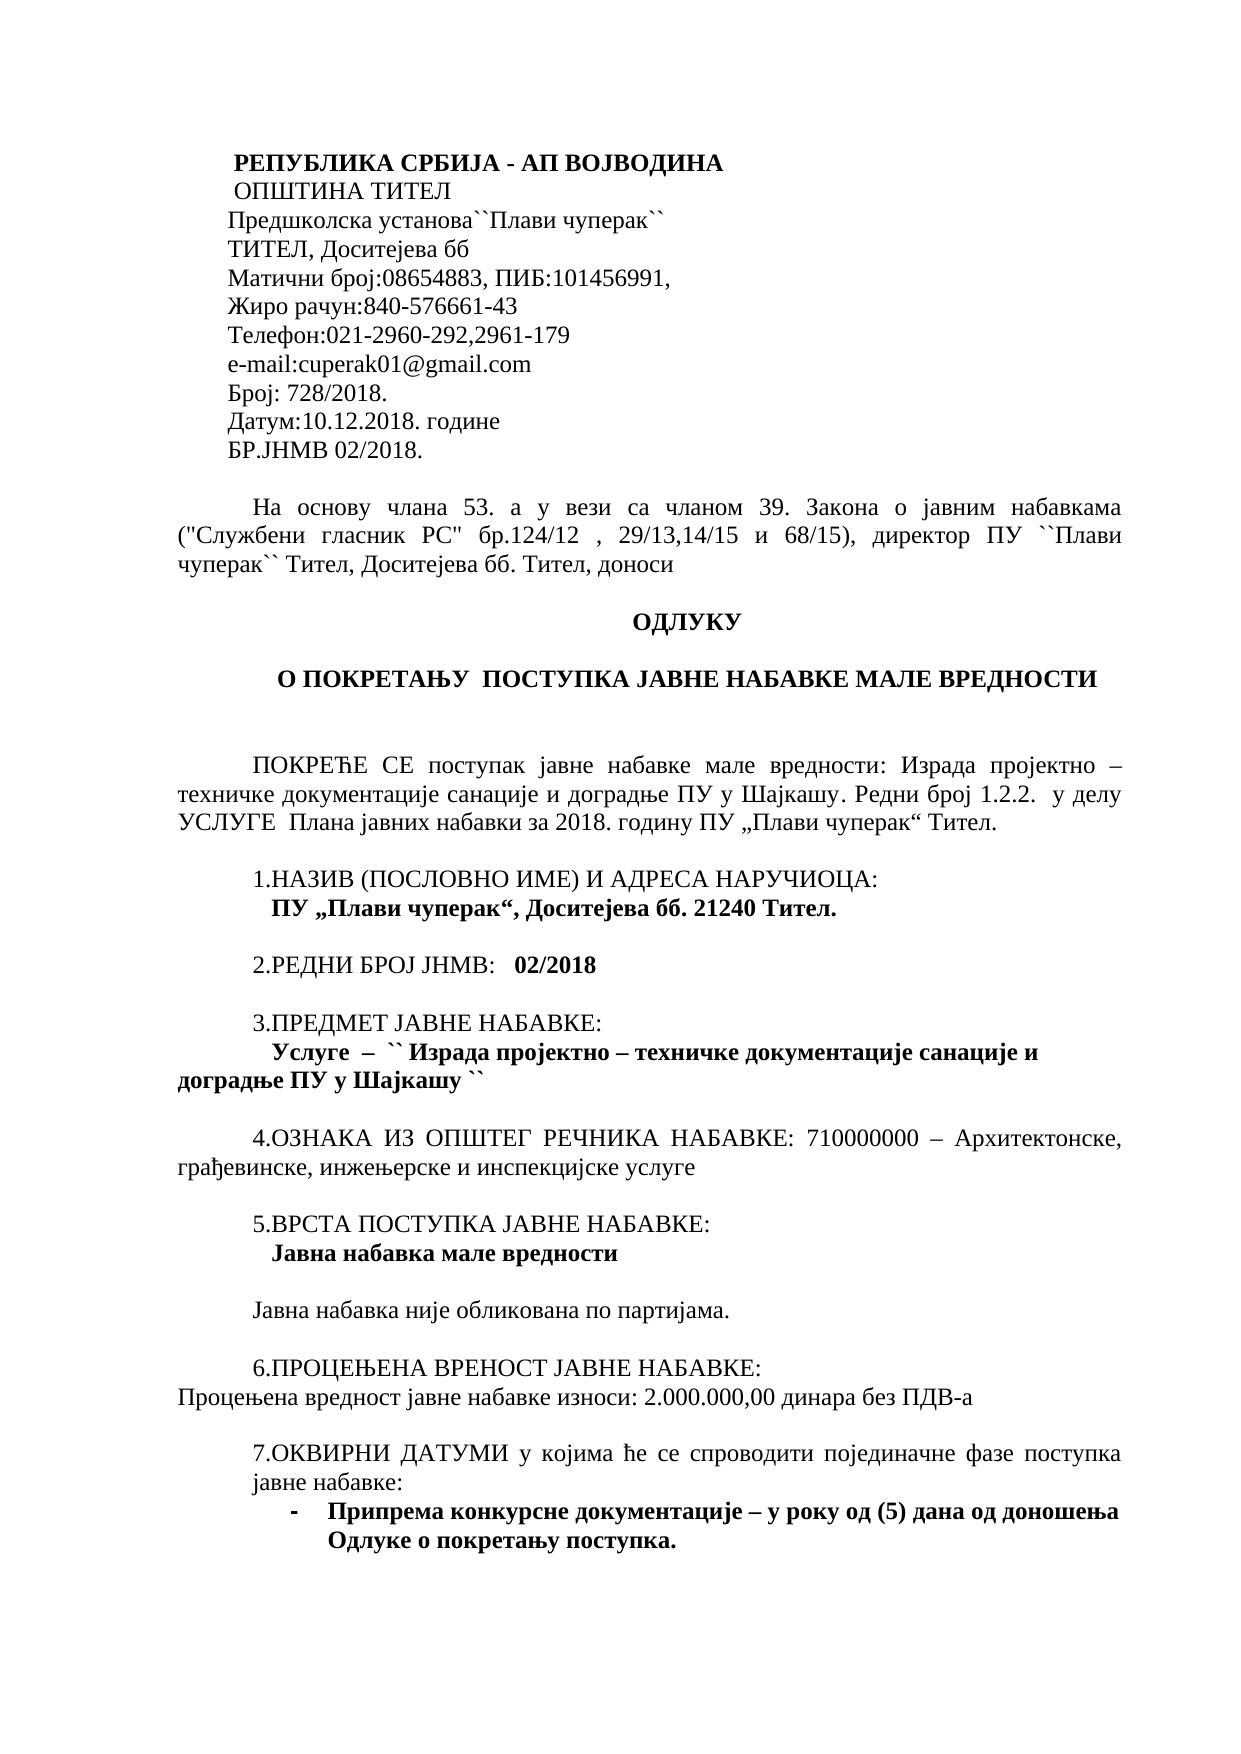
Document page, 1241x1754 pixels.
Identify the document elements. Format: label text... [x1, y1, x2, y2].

text Телефон:021-2960-292,2961-179 [177, 320, 1122, 349]
text Јавна набавка није обликована по партијама. [177, 1295, 1122, 1324]
text ТИТЕЛ, Доситејева бб [177, 234, 1122, 263]
text Матични број:08654883, ПИБ:101456991, [177, 263, 1122, 291]
text РЕПУБЛИКА СРБИЈА - АП ВОЈВОДИНА [177, 148, 1122, 176]
text Број: 728/2018. [177, 378, 1122, 406]
text БР.ЈНМВ 02/2018. [177, 435, 1122, 464]
text 6.ПРОЦЕЊЕНА ВРЕНОСТ ЈАВНЕ НАБАВКЕ: [177, 1353, 1122, 1382]
text Процењена вредност јавне набавке износи: 2.000.000,00 динара без ПДВ-а [177, 1382, 1122, 1410]
text ОПШТИНА ТИТЕЛ [177, 176, 1122, 205]
text 1.НАЗИВ (ПОСЛОВНО ИМЕ) И АДРЕСА НАРУЧИОЦА: [177, 864, 1122, 893]
text Јавна набавка мале вредности [177, 1238, 1122, 1267]
text 2.РЕДНИ БРОЈ ЈНМВ: 02/2018 [177, 950, 1122, 979]
text О ПОКРЕТАЊУ ПОСТУПКА ЈАВНЕ НАБАВКЕ МАЛЕ ВРЕДНОСТИ [177, 664, 1122, 693]
text 4.ОЗНАКА ИЗ ОПШТЕГ РЕЧНИКА НАБАВКЕ: 710000000 – Архитектонске, грађевинске, инжењерске и инспекцијске услуге [177, 1123, 1122, 1180]
text Услуге – `` Израда пројектно – техничке документације санације и доградње ПУ у Шајкашу `` [177, 1037, 1122, 1094]
text ПУ „Плави чуперак“, Доситејева бб. 21240 Тител. [177, 893, 1122, 922]
list Припрема конкурсне документације – у року од (5) дана од доношења Одлуке о покретању поступка. [290, 1496, 1122, 1553]
text 7.ОКВИРНИ ДАТУМИ у којима ће се спроводити појединачне фазе поступка јавне набавке: [252, 1438, 1122, 1496]
text Жиро рачун:840-576661-43 [177, 291, 1122, 320]
text Датум:10.12.2018. године [177, 406, 1122, 435]
text ОДЛУКУ [177, 607, 1122, 636]
text ПОКРЕЋЕ СЕ поступак јавне набавке мале вредности: Израда пројектно – техничке документације санације и доградње ПУ у Шајкашу. Редни број 1.2.2. у делу УСЛУГЕ Плана јавних набавки за 2018. годину ПУ „Плави чуперак“ Тител. [177, 750, 1122, 836]
text На основу члана 53. а у вези са чланом 39. Закона о јавним набавкама ("Службени гласник РС" бр.124/12 , 29/13,14/15 и 68/15), директор ПУ ``Плави чуперак`` Тител, Доситејева бб. Тител, доноси [177, 492, 1122, 578]
text 3.ПРЕДМЕТ ЈАВНЕ НАБАВКЕ: [177, 1008, 1122, 1037]
text e-mail:cuperak01@gmail.com [177, 349, 1122, 378]
text 5.ВРСТА ПОСТУПКА ЈАВНЕ НАБАВКЕ: [177, 1209, 1122, 1238]
text Предшколска установа``Плави чуперак`` [177, 205, 1122, 234]
